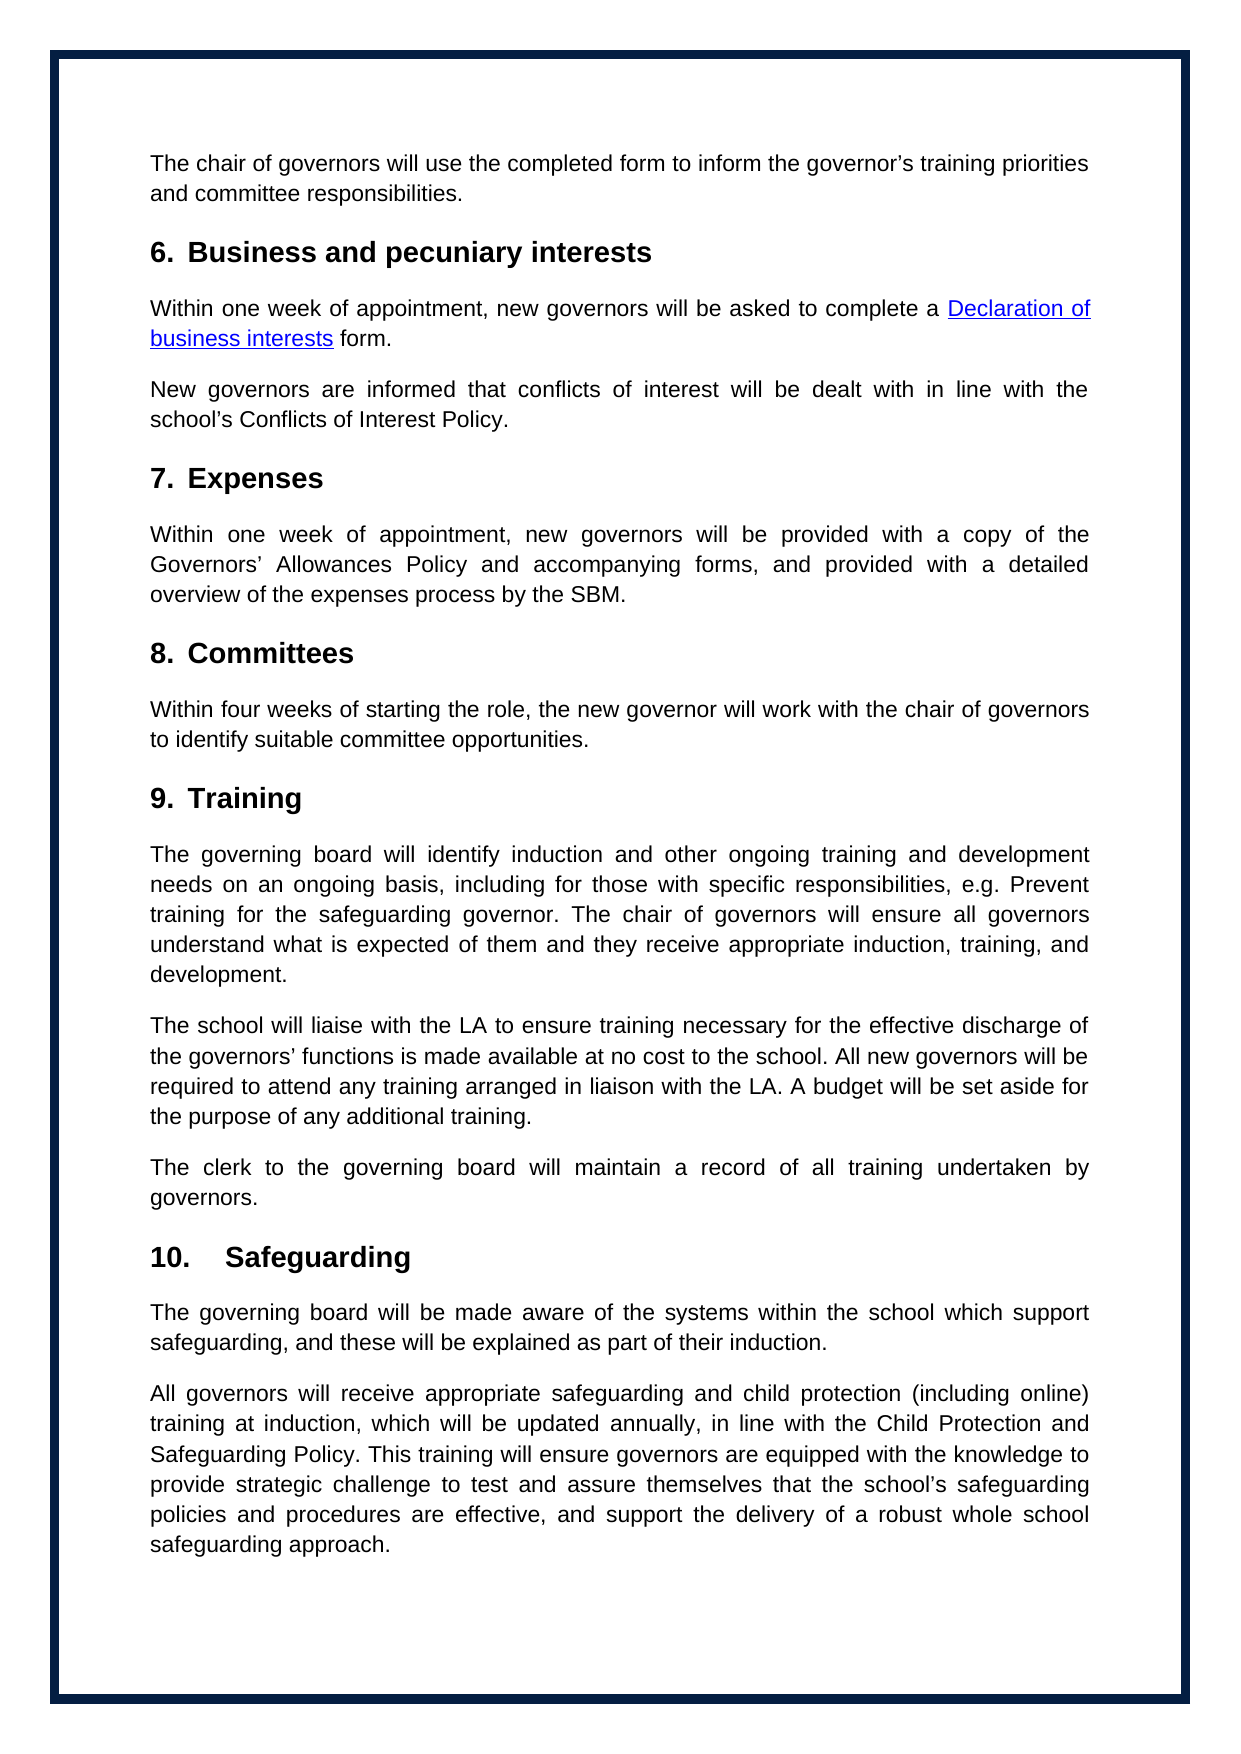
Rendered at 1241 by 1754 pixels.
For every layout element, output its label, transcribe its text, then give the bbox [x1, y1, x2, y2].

text Within one week of appointment, new governors will be provided with a copy of the Governors’ Allowances Policy and accompanying forms, and provided with a detailed overview of the expenses process by the SBM. [150, 521, 1090, 608]
text The chair of governors will use the completed form to inform the governor’s training priorities and committee responsibilities. [150, 150, 1090, 207]
text All governors will receive appropriate safeguarding and child protection (including online) training at induction, which will be updated annually, in line with the Child Protection and Safeguarding Policy. This training will ensure governors are equipped with the knowledge to provide strategic challenge to test and assure themselves that the school’s safeguarding policies and procedures are effective, and support the delivery of a robust whole school safeguarding approach. [150, 1380, 1090, 1558]
text New governors are informed that conflicts of interest will be dealt with in line with the school’s Conflicts of Interest Policy. [150, 376, 1090, 433]
text The clerk to the governing board will maintain a record of all training undertaken by governors. [150, 1154, 1090, 1211]
subtitle Business and pecuniary interests [150, 235, 1090, 269]
text Within one week of appointment, new governors will be asked to complete a Declaration of business interests form. [150, 295, 1090, 351]
subtitle Safeguarding [150, 1239, 1090, 1273]
text The governing board will be made aware of the systems within the school which support safeguarding, and these will be explained as part of their induction. [150, 1299, 1090, 1356]
subtitle Expenses [150, 461, 1090, 495]
text The school will liaise with the LA to ensure training necessary for the effective discharge of the governors’ functions is made available at no cost to the school. All new governors will be required to attend any training arranged in liaison with the LA. A budget will be set aside for the purpose of any additional training. [150, 1012, 1090, 1129]
text The governing board will identify induction and other ongoing training and development needs on an ongoing basis, including for those with specific responsibilities, e.g. Prevent training for the safeguarding governor. The chair of governors will ensure all governors understand what is expected of them and they receive appropriate induction, training, and development. [150, 841, 1090, 988]
subtitle Training [150, 781, 1090, 815]
text Within four weeks of starting the role, the new governor will work with the chair of governors to identify suitable committee opportunities. [150, 696, 1090, 752]
subtitle Committees [150, 636, 1090, 670]
